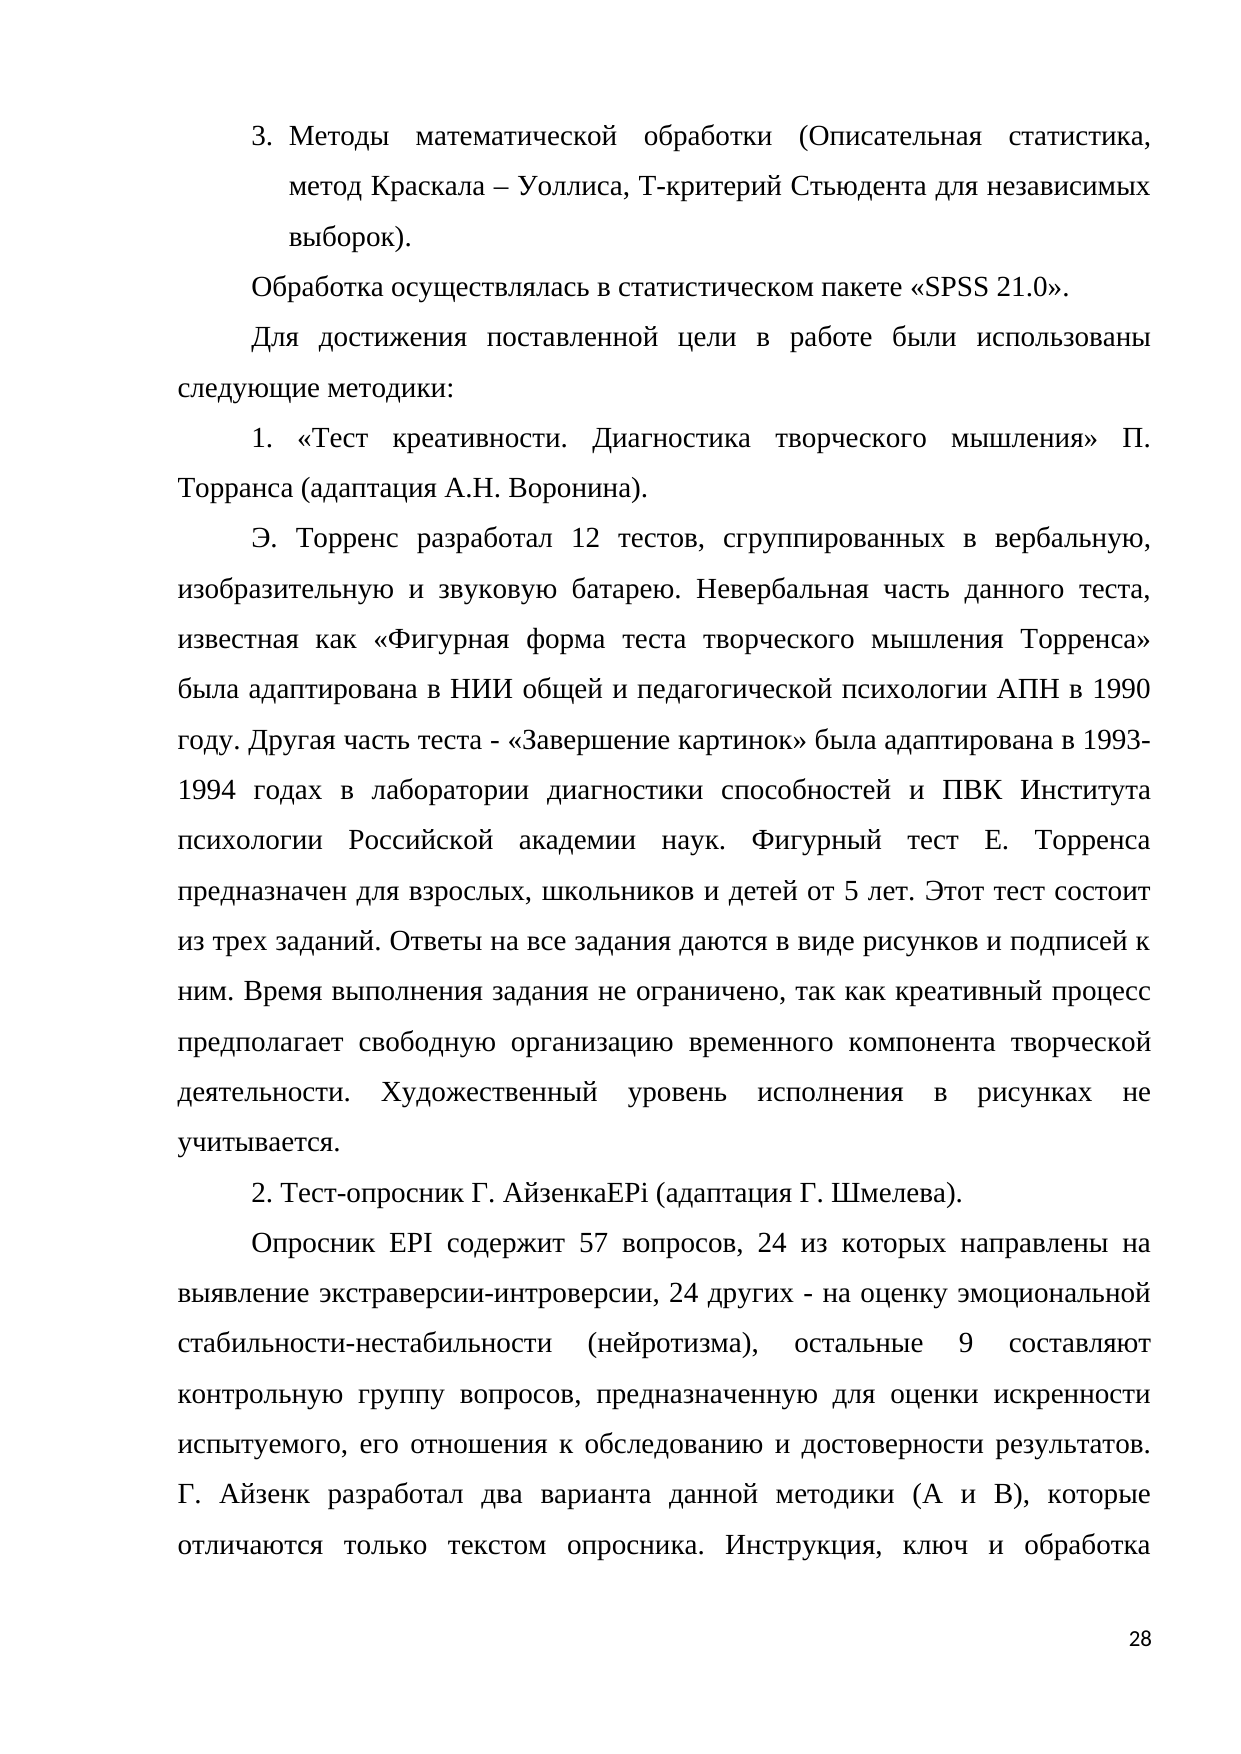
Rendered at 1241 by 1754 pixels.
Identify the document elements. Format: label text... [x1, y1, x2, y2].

text 1. «Тест креативности. Диагностика творческого мышления» П. Торранса (адаптация А.Н. Воронина). [177, 420, 1152, 504]
text 2. Тест-опросник Г. АйзенкаEPi (адаптация Г. Шмелева). [177, 1175, 1152, 1208]
text Обработка осуществлялась в статистическом пакете «SPSS 21.0». [177, 269, 1152, 303]
list Методы математической обработки (Описательная статистика, метод Краскала – Уоллиса, Т-критерий Стьюдента для независимых выборок). [251, 118, 1152, 252]
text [177, 1225, 1152, 1560]
text Э. Торренс разработал 12 тестов, сгруппированных в вербальную, изобразительную и звуковую батарею. Невербальная часть данного теста, известная как «Фигурная форма теста творческого мышления Торренса» была адаптирована в НИИ общей и педагогической психологии АПН в 1990 году. Другая часть теста - «Завершение картинок» была адаптирована в 1993-1994 годах в лаборатории диагностики способностей и ПВК Института психологии Российской академии наук. Фигурный тест Е. Торренса предназначен для взрослых, школьников и детей от 5 лет. Этот тест состоит из трех заданий. Ответы на все задания даются в виде рисунков и подписей к ним. Время выполнения задания не ограничено, так как креативный процесс предполагает свободную организацию временного компонента творческой деятельности. Художественный уровень исполнения в рисунках не учитывается. [177, 521, 1152, 1158]
text Для достижения поставленной цели в работе были использованы следующие методики: [177, 319, 1152, 403]
